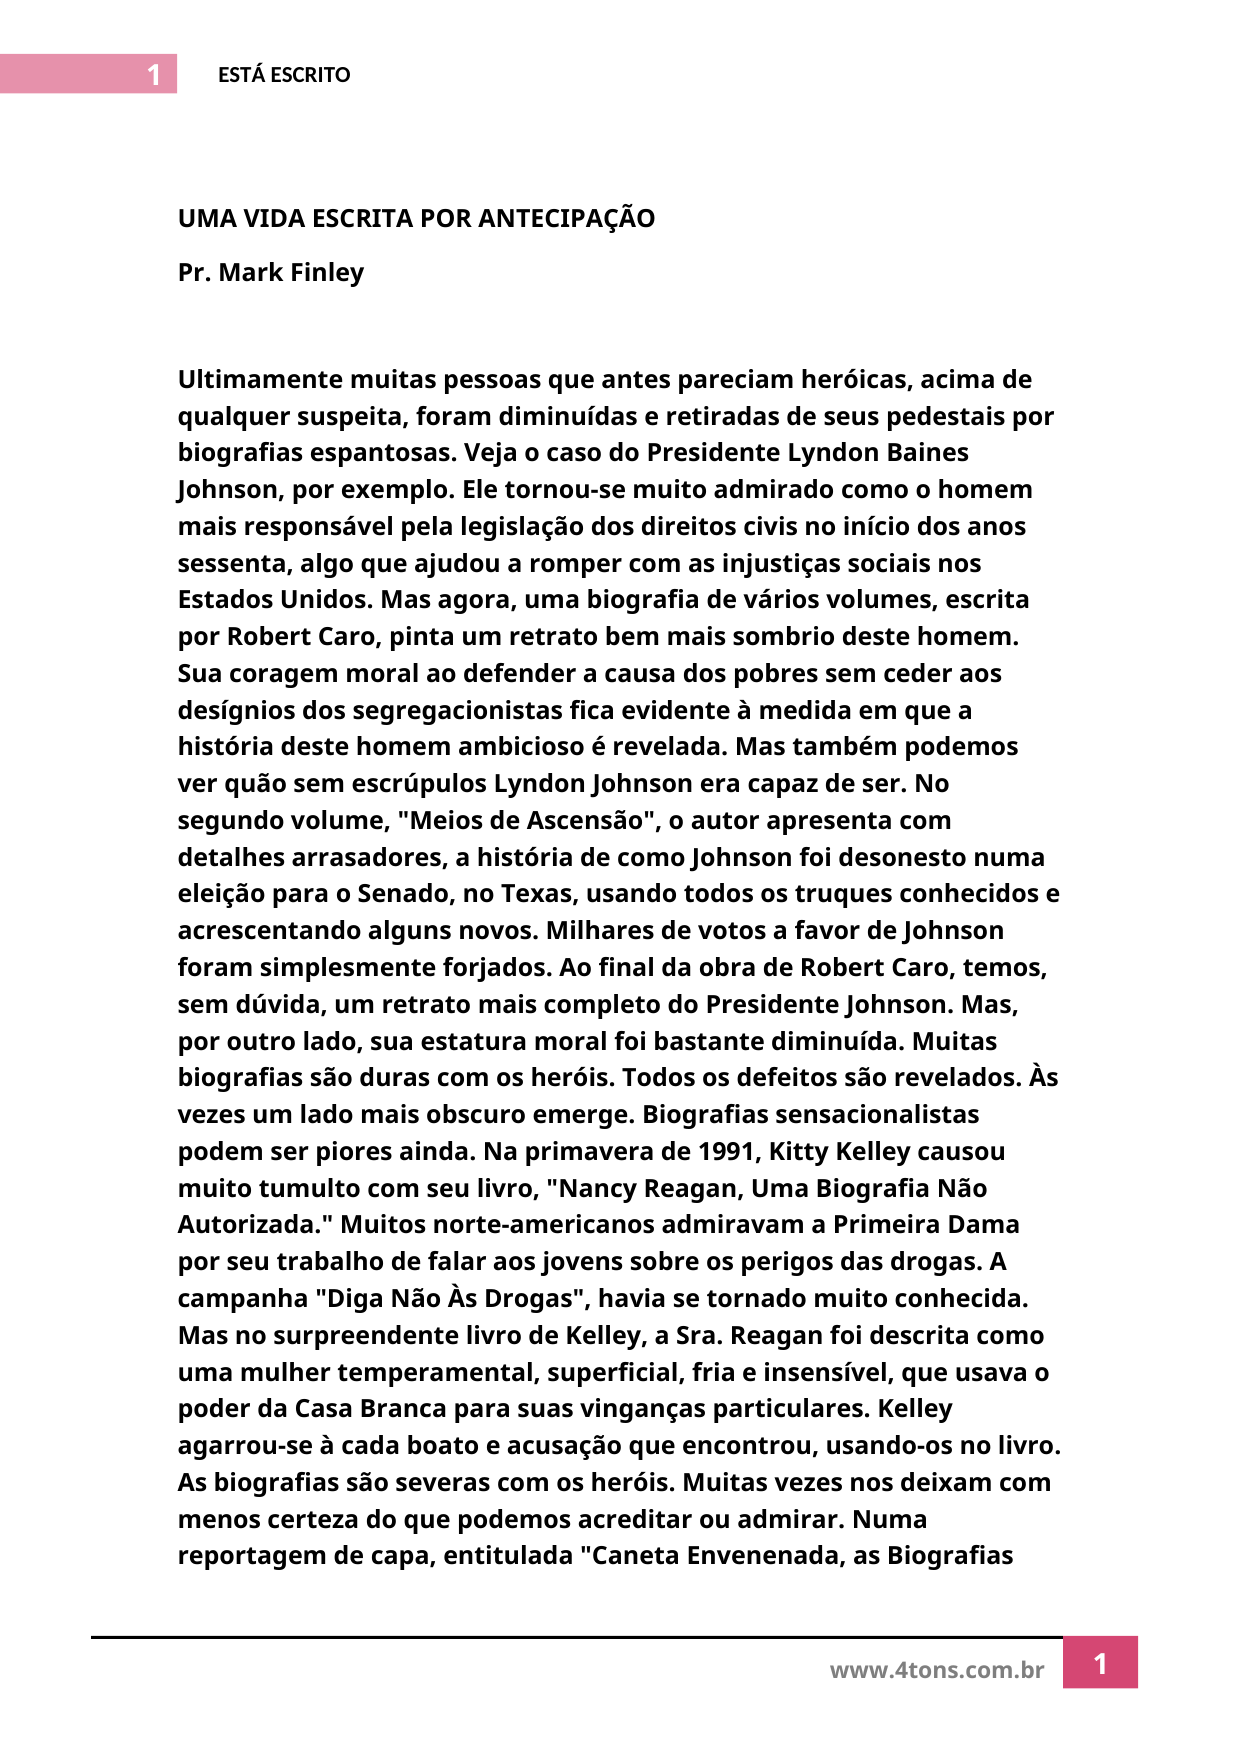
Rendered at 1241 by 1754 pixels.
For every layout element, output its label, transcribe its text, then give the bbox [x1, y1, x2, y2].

text UMA VIDA ESCRITA POR ANTECIPAÇÃO [177, 201, 1063, 235]
text Pr. Mark Finley [177, 254, 1063, 288]
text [177, 361, 1063, 1572]
